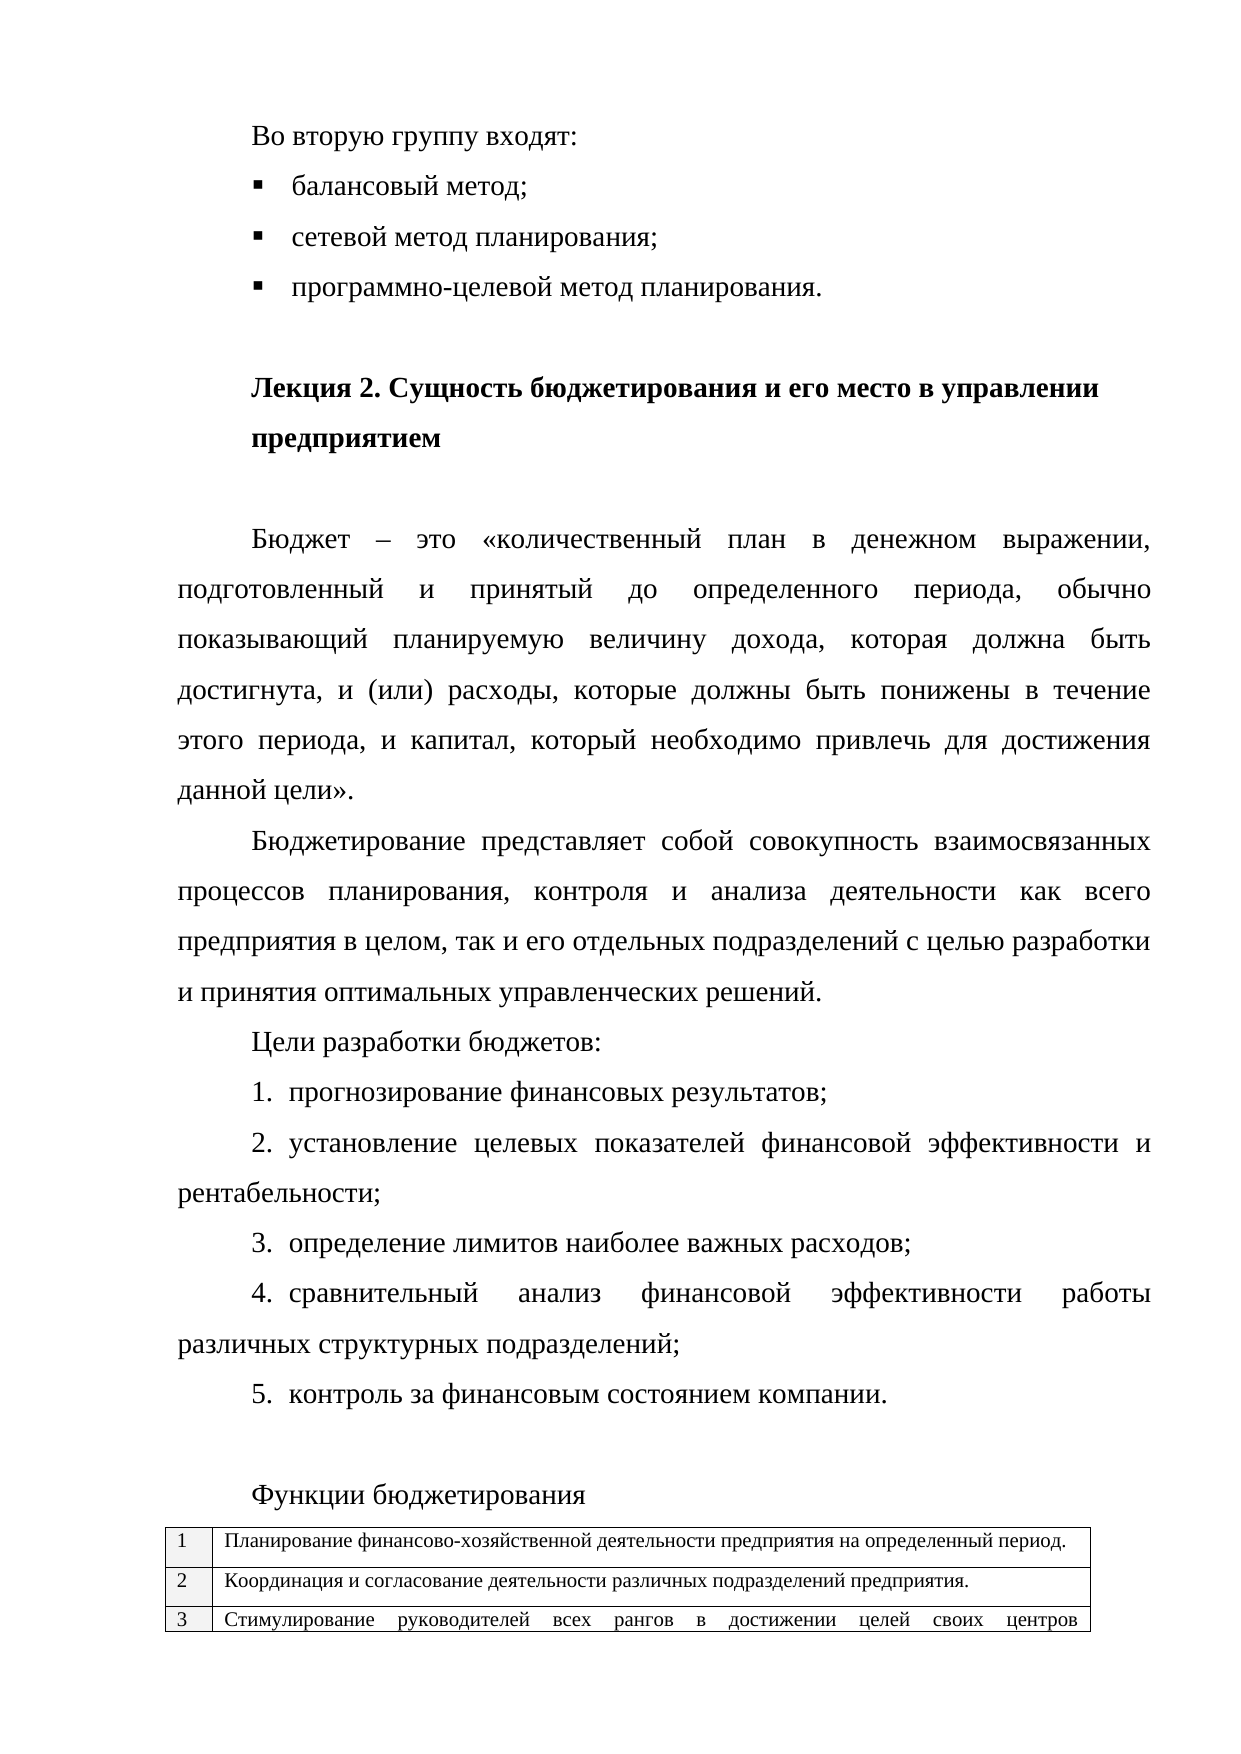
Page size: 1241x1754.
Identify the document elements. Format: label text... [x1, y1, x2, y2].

text предприятием [177, 420, 1152, 454]
table_cell 2 [166, 1568, 212, 1606]
list определение лимитов наиболее важных расходов; [177, 1225, 1152, 1259]
table_header 1 [166, 1528, 212, 1567]
text Бюджет – это «количественный план в денежном выражении, подготовленный и принятый до определенного периода, обычно показывающий планируемую величину дохода, которая должна быть достигнута, и (или) расходы, которые должны быть понижены в течение этого периода, и капитал, который необходимо привлечь для достижения данной цели». [177, 521, 1152, 806]
text Лекция 2. Сущность бюджетирования и его место в управлении [177, 370, 1152, 403]
text Цели разработки бюджетов: [177, 1024, 1152, 1058]
text Бюджетирование представляет собой совокупность взаимосвязанных процессов планирования, контроля и анализа деятельности как всего предприятия в целом, так и его отдельных подразделений с целью разработки и принятия оптимальных управленческих решений. [177, 823, 1152, 1007]
text Во вторую группу входят: [177, 118, 1152, 152]
list сетевой метод планирования; [177, 219, 1152, 252]
table_cell Координация и согласование деятельности различных подразделений предприятия. [213, 1568, 1090, 1606]
list установление целевых показателей финансовой эффективности и рентабельности; [177, 1125, 1152, 1208]
list прогнозирование финансовых результатов; [177, 1074, 1152, 1108]
list сравнительный анализ финансовой эффективности работы различных структурных подразделений; [177, 1276, 1152, 1359]
text Функции бюджетирования [177, 1477, 1152, 1510]
list программно-целевой метод планирования. [177, 269, 1152, 303]
list балансовый метод; [177, 168, 1152, 202]
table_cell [213, 1607, 1090, 1631]
table_cell 3 [166, 1607, 212, 1631]
list контроль за финансовым состоянием компании. [177, 1376, 1152, 1410]
table_header Планирование финансово-хозяйственной деятельности предприятия на определенный период. [213, 1528, 1090, 1567]
